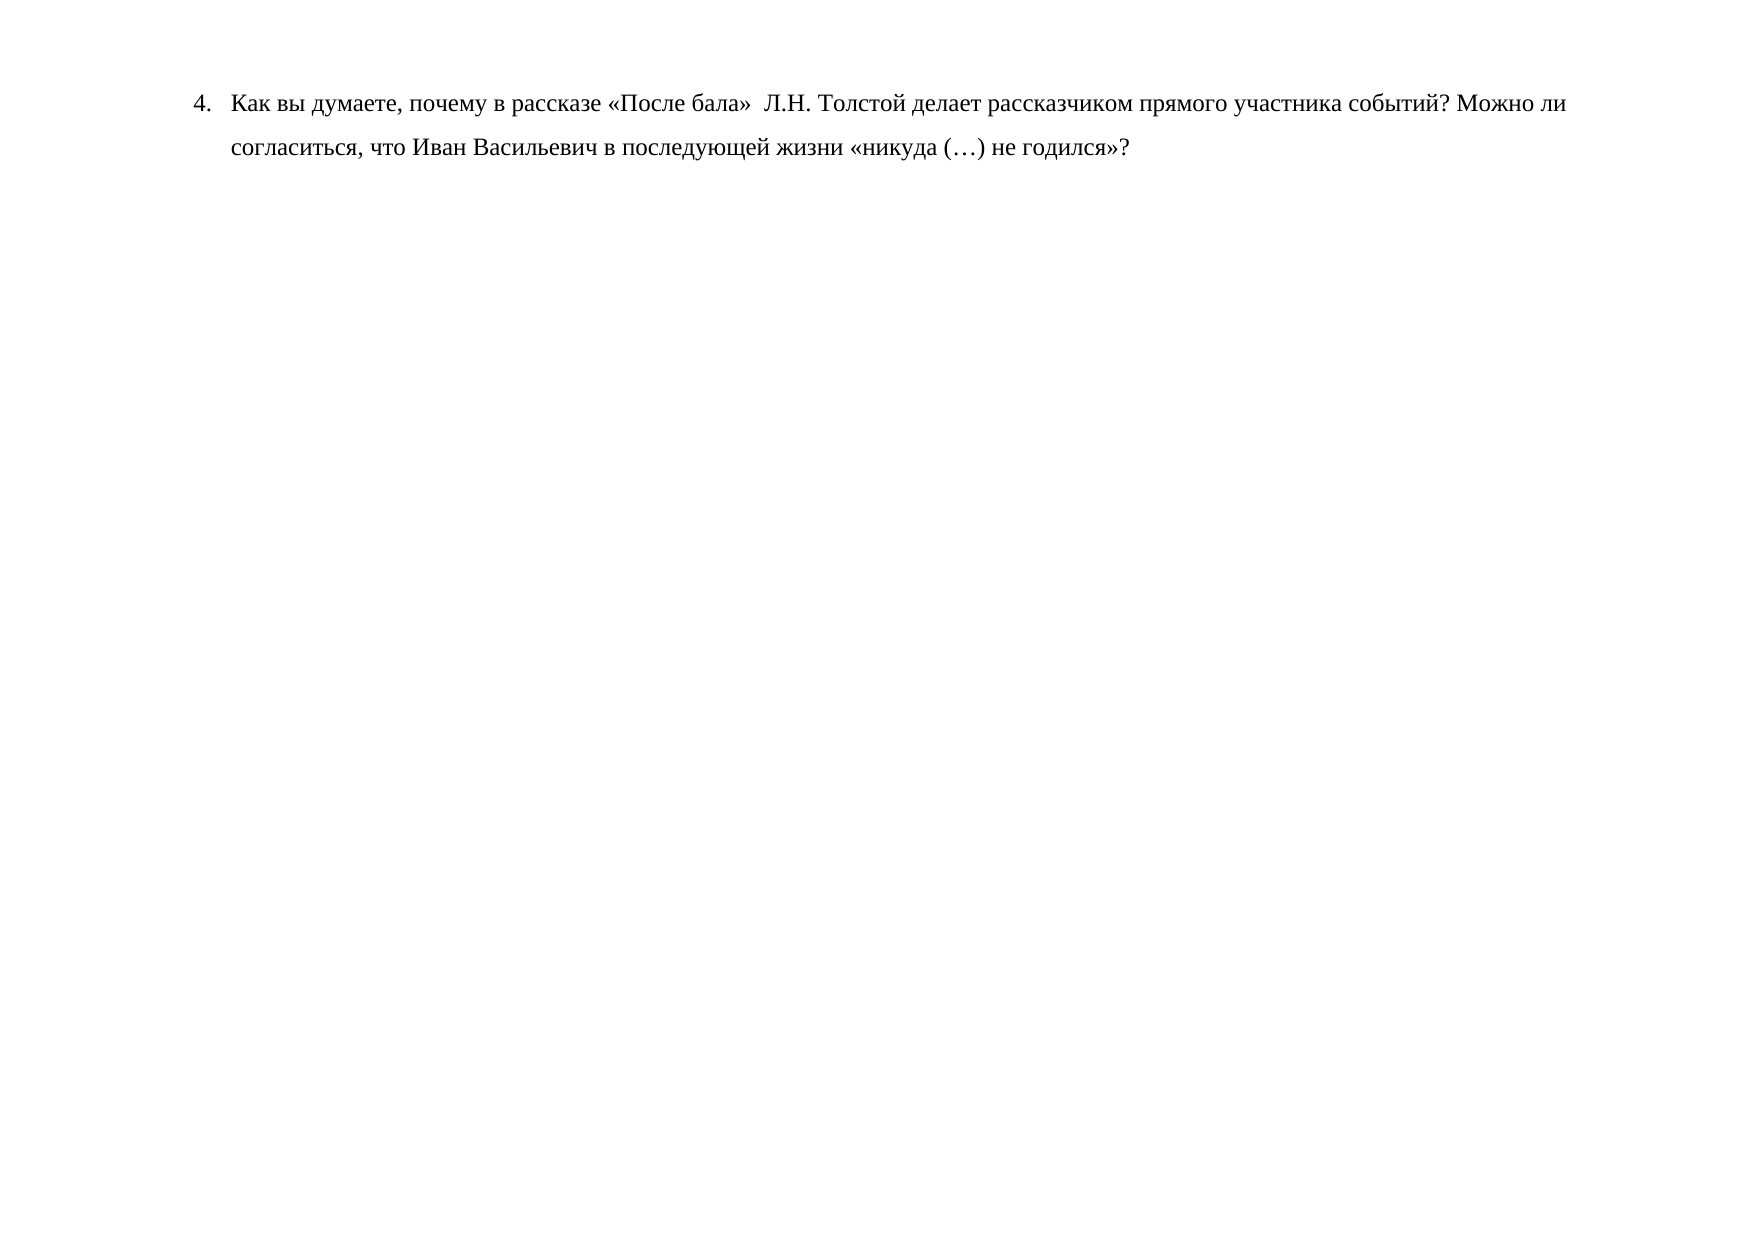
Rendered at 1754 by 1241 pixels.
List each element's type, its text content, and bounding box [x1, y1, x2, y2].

list Как вы думаете, почему в рассказе «После бала» Л.Н. Толстой делает рассказчиком прямого участника событий? Можно ли согласиться, что Иван Васильевич в последующей жизни «никуда (…) не годился»? [193, 88, 1636, 160]
